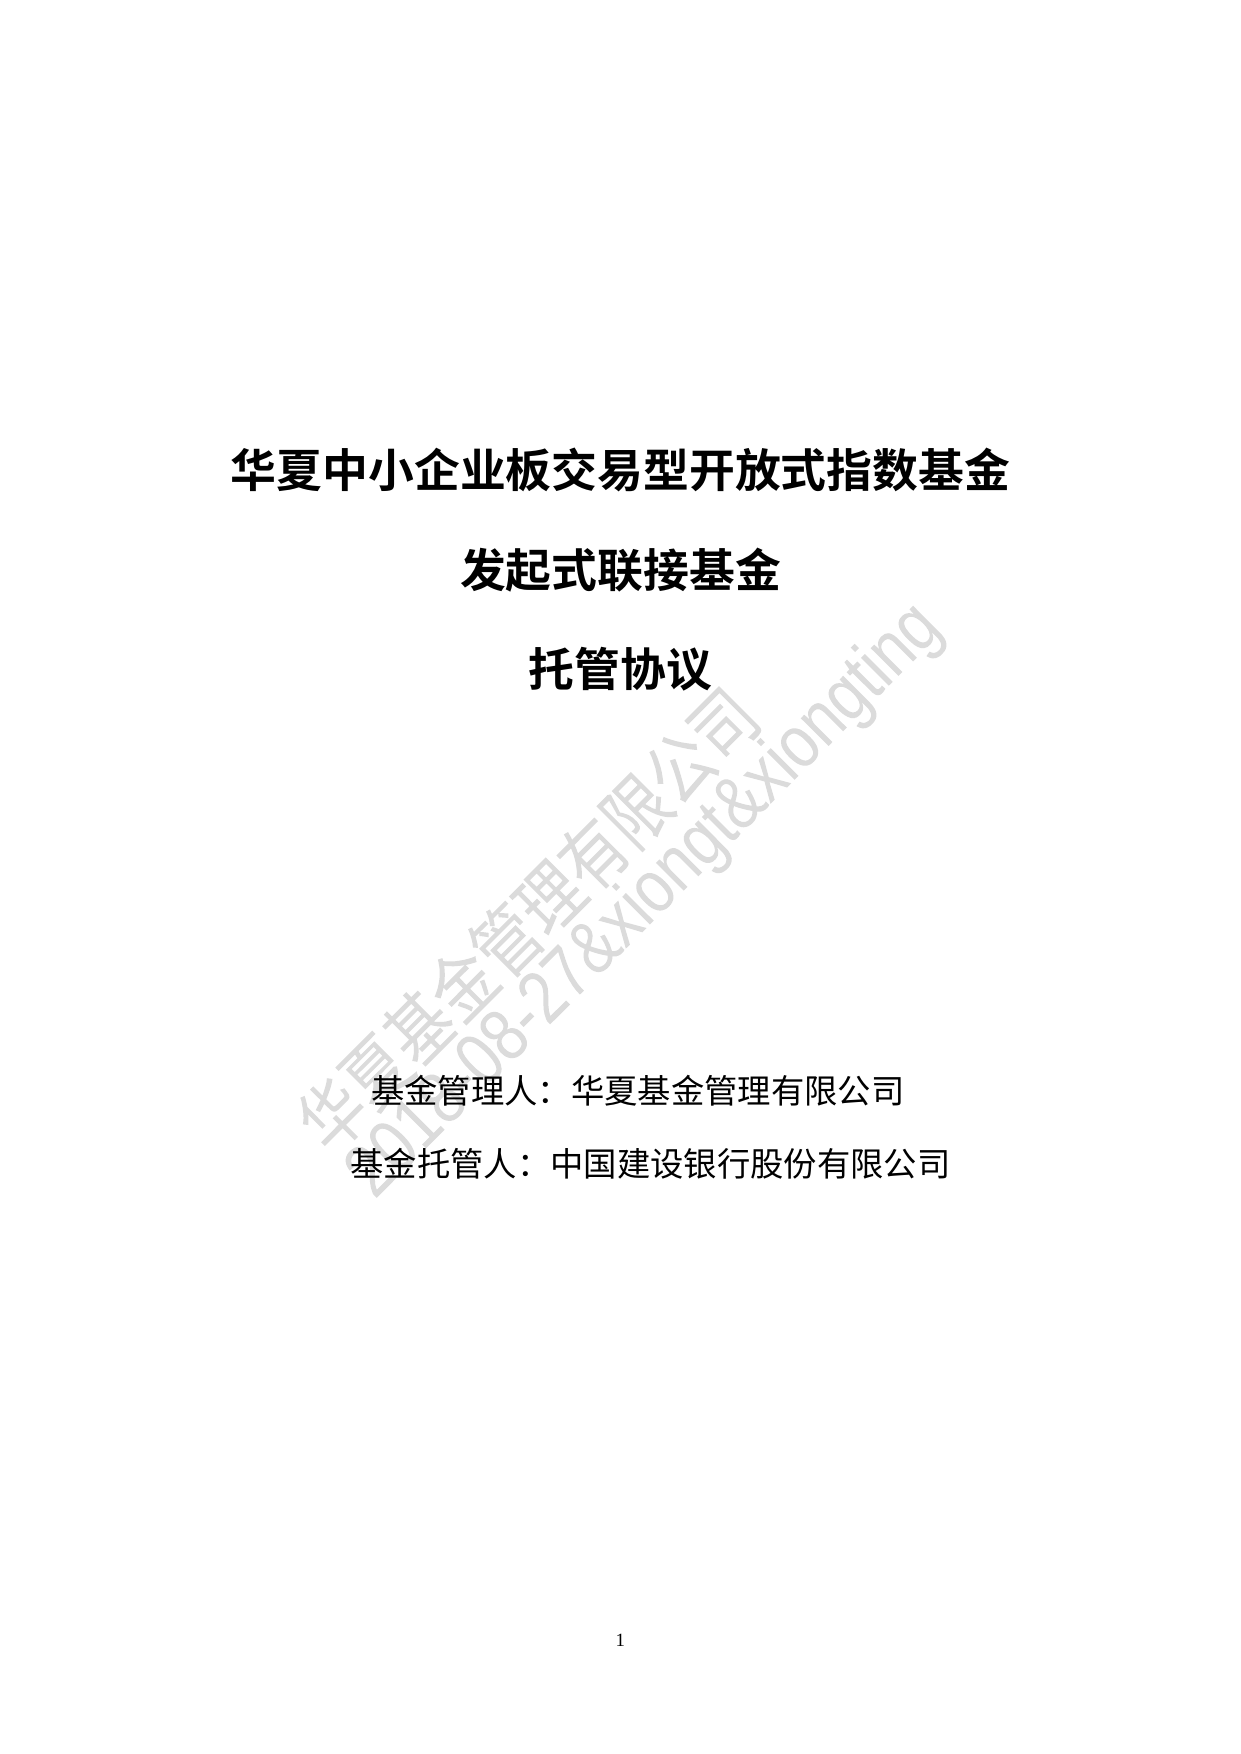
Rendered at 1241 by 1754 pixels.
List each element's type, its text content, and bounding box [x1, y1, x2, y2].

text 基金托管人：中国建设银行股份有限公司 [177, 1137, 1063, 1186]
text 发起式联接基金 [177, 534, 1063, 600]
text 华夏中小企业板交易型开放式指数基金 [177, 434, 1063, 501]
text 托管协议 [177, 633, 1063, 700]
text 基金管理人：华夏基金管理有限公司 [177, 1065, 1063, 1113]
